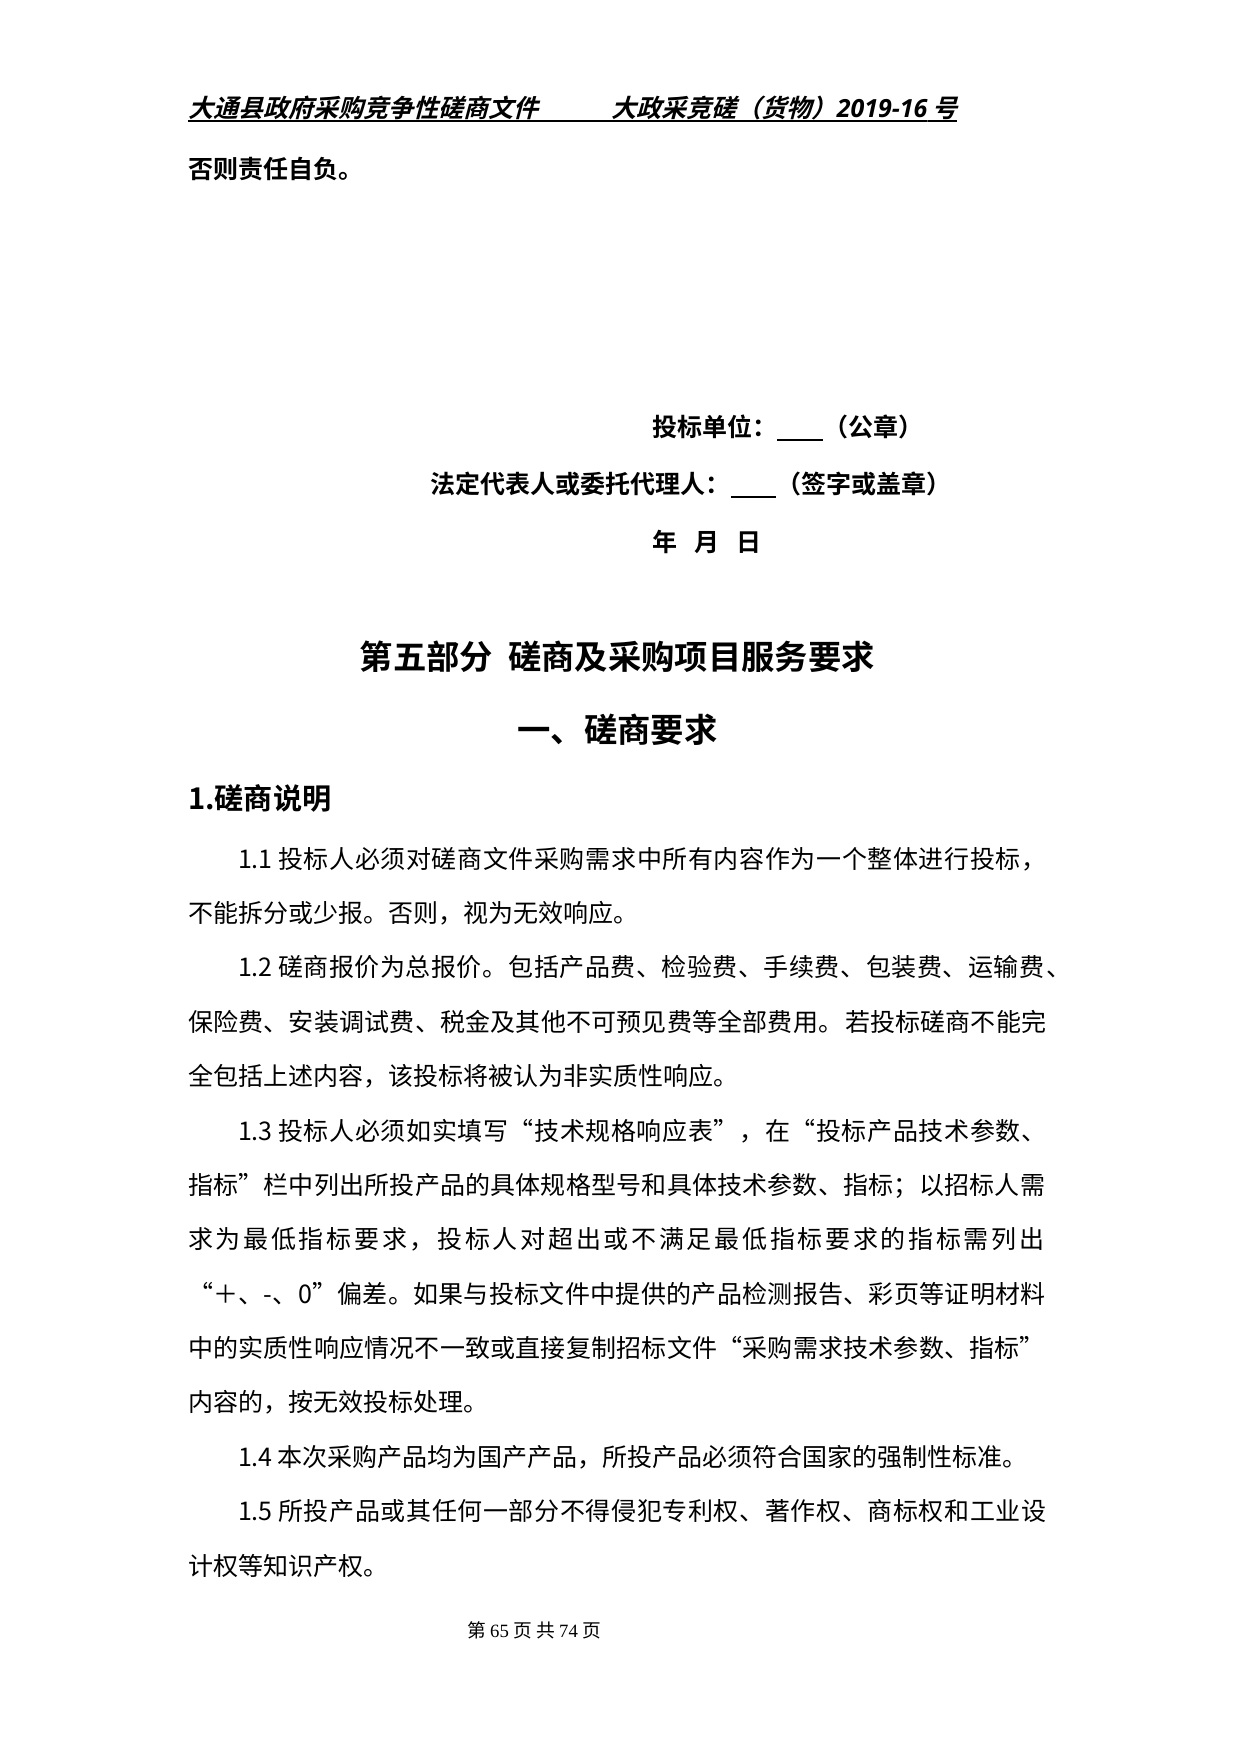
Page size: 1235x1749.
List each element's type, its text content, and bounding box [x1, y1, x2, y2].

title 1.磋商说明 [188, 776, 1046, 818]
text 1.4本次采购产品均为国产产品，所投产品必须符合国家的强制性标准。 [188, 1437, 1046, 1473]
text 1.5所投产品或其任何一部分不得侵犯专利权、著作权、商标权和工业设计权等知识产权。 [188, 1492, 1046, 1582]
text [188, 150, 1046, 186]
text 1.3投标人必须如实填写“技术规格响应表”，在“投标产品技术参数、指标”栏中列出所投产品的具体规格型号和具体技术参数、指标；以招标人需求为最低指标要求，投标人对超出或不满足最低指标要求的指标需列出“＋、-、0”偏差。如果与投标文件中提供的产品检测报告、彩页等证明材料中的实质性响应情况不一致或直接复制招标文件“采购需求技术参数、指标”内容的，按无效投标处理。 [188, 1111, 1046, 1419]
text 1.2磋商报价为总报价。包括产品费、检验费、手续费、包装费、运输费、保险费、安装调试费、税金及其他不可预见费等全部费用。若投标磋商不能完全包括上述内容，该投标将被认为非实质性响应。 [188, 948, 1046, 1093]
text 法定代表人或委托代理人： （签字或盖章） [188, 465, 1046, 501]
text 年 月 日 [188, 522, 1046, 558]
text 投标单位： （公章） [188, 407, 1046, 444]
text 1.1投标人必须对磋商文件采购需求中所有内容作为一个整体进行投标，不能拆分或少报。否则，视为无效响应。 [188, 839, 1046, 930]
title 第五部分 磋商及采购项目服务要求 [188, 631, 1046, 679]
title 一、磋商要求 [188, 703, 1046, 752]
